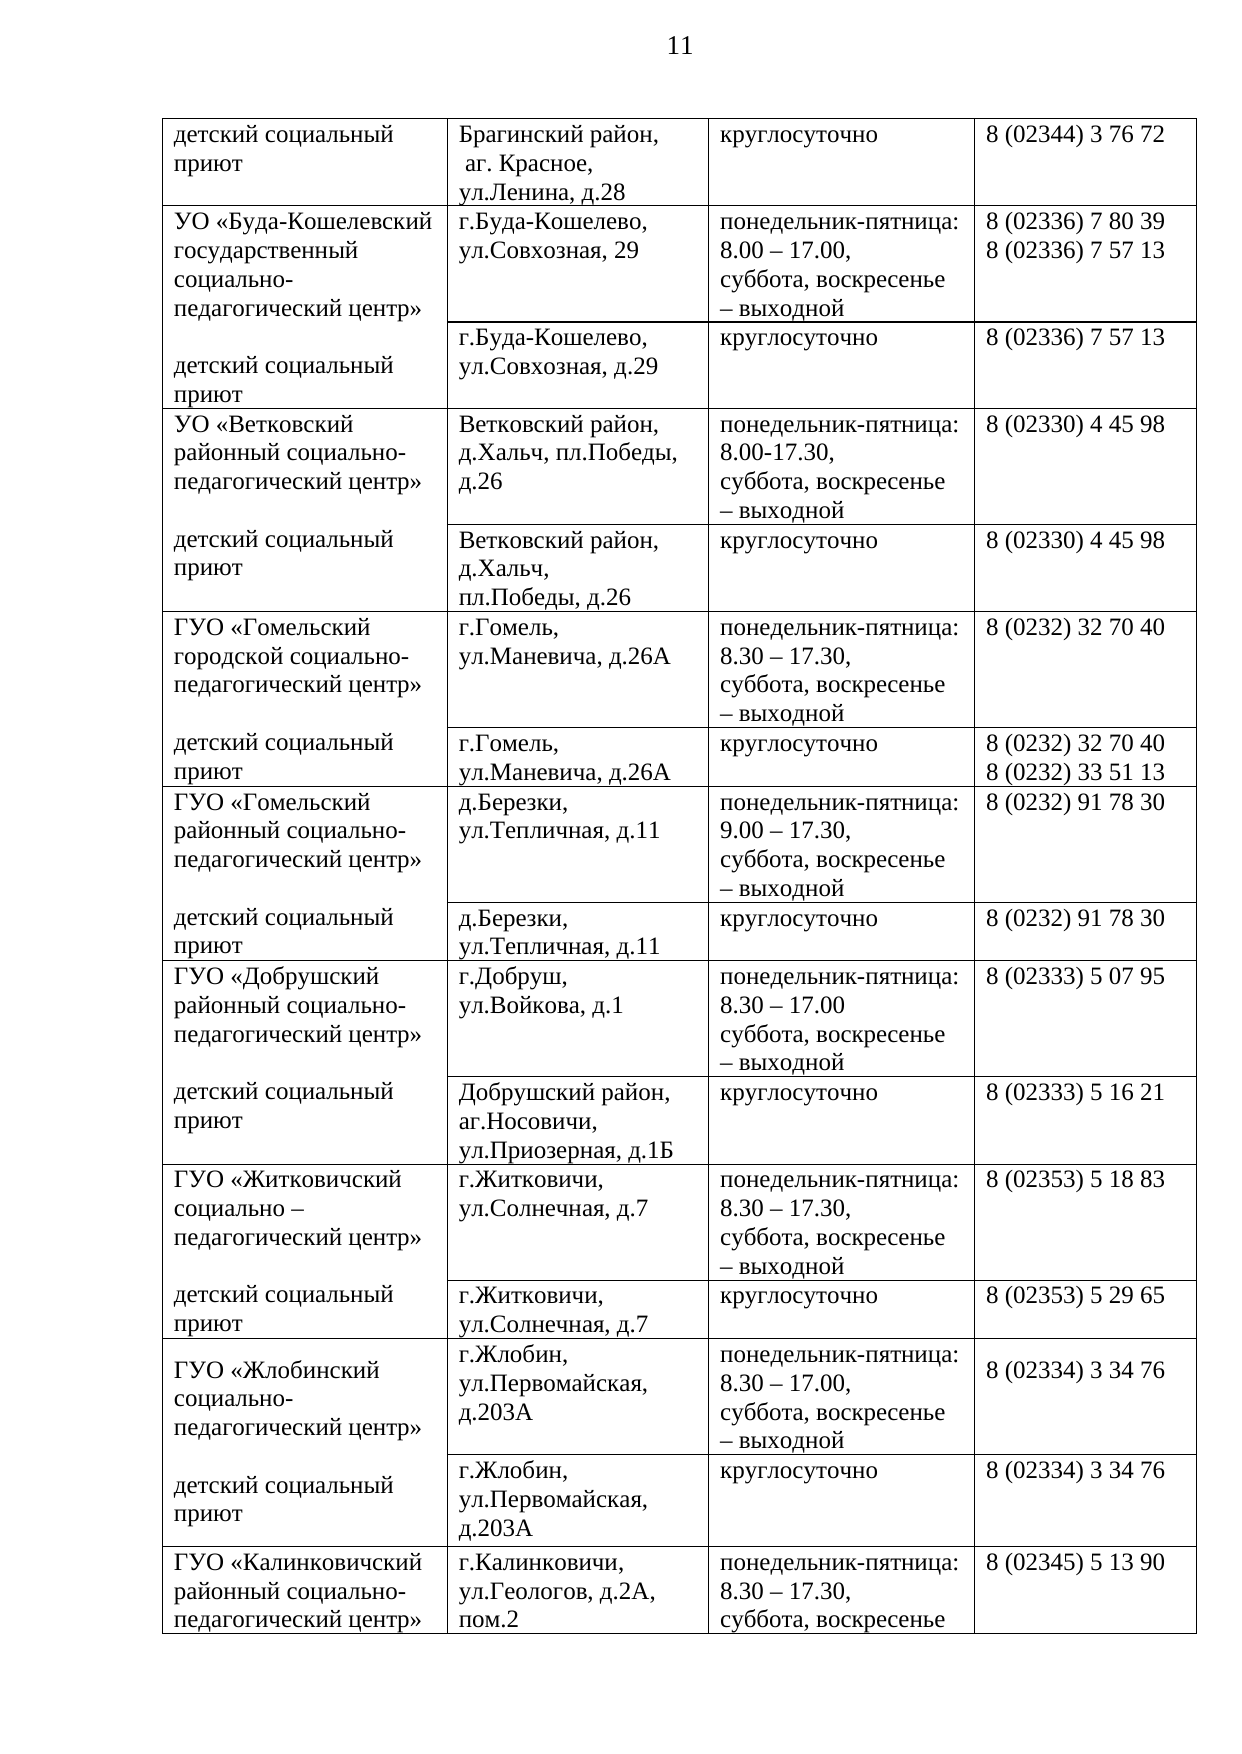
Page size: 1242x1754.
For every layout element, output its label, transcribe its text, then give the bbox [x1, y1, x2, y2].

table_cell 8 (0232) 91 78 30 [975, 787, 1196, 902]
table_cell Ветковский район, д.Хальч, пл.Победы, д.26 [448, 409, 708, 524]
table_cell г.Жлобин, ул.Первомайская, д.203А [448, 1455, 708, 1546]
table_cell круглосуточно [709, 728, 974, 786]
table_cell 8 (0232) 32 70 40 [975, 612, 1196, 727]
table_cell 8 (02336) 7 80 39 8 (02336) 7 57 13 [975, 206, 1196, 321]
table_cell круглосуточно [709, 1455, 974, 1546]
table_cell г.Гомель, ул.Маневича, д.26А [448, 728, 708, 786]
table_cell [163, 119, 447, 205]
table_cell Ветковский район, д.Хальч, пл.Победы, д.26 [448, 525, 708, 611]
table_cell г.Жлобин, ул.Первомайская, д.203А [448, 1339, 708, 1454]
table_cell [709, 1547, 974, 1633]
table_cell ГУО «Гомельский районный социально-педагогический центр» детский социальный приют [163, 787, 447, 960]
table_cell понедельник-пятница: 9.00 – 17.30, суббота, воскресенье – выходной [709, 787, 974, 902]
table_cell 8 (0232) 32 70 40 8 (0232) 33 51 13 [975, 728, 1196, 786]
table_cell ГУО «Жлобинский социально-педагогический центр» детский социальный приют [163, 1339, 447, 1546]
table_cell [163, 1547, 447, 1633]
table_cell 8 (02336) 7 57 13 [975, 323, 1196, 408]
table_cell понедельник-пятница: 8.30 – 17.30, суббота, воскресенье – выходной [709, 1165, 974, 1279]
table_cell круглосуточно [709, 525, 974, 611]
table_cell 8 (02330) 4 45 98 [975, 525, 1196, 611]
table_cell УО «Буда-Кошелевский государственный социально-педагогический центр» детский социальный приют [163, 206, 447, 408]
table_cell 8 (02334) 3 34 76 [975, 1455, 1196, 1546]
table_cell понедельник-пятница: 8.30 – 17.00 суббота, воскресенье – выходной [709, 961, 974, 1076]
table_cell 8 (02330) 4 45 98 [975, 409, 1196, 524]
table_cell круглосуточно [709, 1077, 974, 1163]
table_cell ГУО «Гомельский городской социально-педагогический центр» детский социальный приют [163, 612, 447, 786]
table_cell понедельник-пятница: 8.00 – 17.00, суббота, воскресенье – выходной [709, 206, 974, 321]
table_cell 8 (02345) 5 13 90 [975, 1547, 1196, 1633]
table_cell круглосуточно [709, 1281, 974, 1338]
table_cell 8 (02333) 5 16 21 [975, 1077, 1196, 1163]
table_cell понедельник-пятница: 8.30 – 17.30, суббота, воскресенье – выходной [709, 612, 974, 727]
table_cell 8 (02344) 3 76 72 [975, 119, 1196, 205]
table_cell круглосуточно [709, 323, 974, 408]
table_cell г.Житковичи, ул.Солнечная, д.7 [448, 1165, 708, 1279]
table_cell понедельник-пятница: 8.30 – 17.00, суббота, воскресенье – выходной [709, 1339, 974, 1454]
table_cell ГУО «Добрушский районный социально-педагогический центр» детский социальный приют [163, 961, 447, 1163]
table_cell 8 (02353) 5 29 65 [975, 1281, 1196, 1338]
table_cell г.Гомель, ул.Маневича, д.26А [448, 612, 708, 727]
table_cell г.Буда-Кошелево, ул.Совхозная, 29 [448, 206, 708, 321]
table_cell 8 (0232) 91 78 30 [975, 903, 1196, 960]
table_cell Брагинский район, аг. Красное, ул.Ленина, д.28 [448, 119, 708, 205]
table_cell д.Березки, ул.Тепличная, д.11 [448, 903, 708, 960]
table_cell 8 (02353) 5 18 83 [975, 1165, 1196, 1279]
table_cell г.Буда-Кошелево, ул.Совхозная, д.29 [448, 323, 708, 408]
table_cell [448, 1547, 708, 1633]
table_cell 8 (02334) 3 34 76 [975, 1339, 1196, 1454]
table_cell д.Березки, ул.Тепличная, д.11 [448, 787, 708, 902]
table_cell круглосуточно [709, 119, 974, 205]
table_cell круглосуточно [709, 903, 974, 960]
table_cell ГУО «Житковичский социально – педагогический центр» детский социальный приют [163, 1165, 447, 1338]
table_cell 8 (02333) 5 07 95 [975, 961, 1196, 1076]
table_cell Добрушский район, аг.Носовичи, ул.Приозерная, д.1Б [448, 1077, 708, 1163]
table_cell г.Добруш, ул.Войкова, д.1 [448, 961, 708, 1076]
table_cell УО «Ветковский районный социально-педагогический центр» детский социальный приют [163, 409, 447, 611]
table_cell г.Житковичи, ул.Солнечная, д.7 [448, 1281, 708, 1338]
table_cell понедельник-пятница: 8.00-17.30, суббота, воскресенье – выходной [709, 409, 974, 524]
